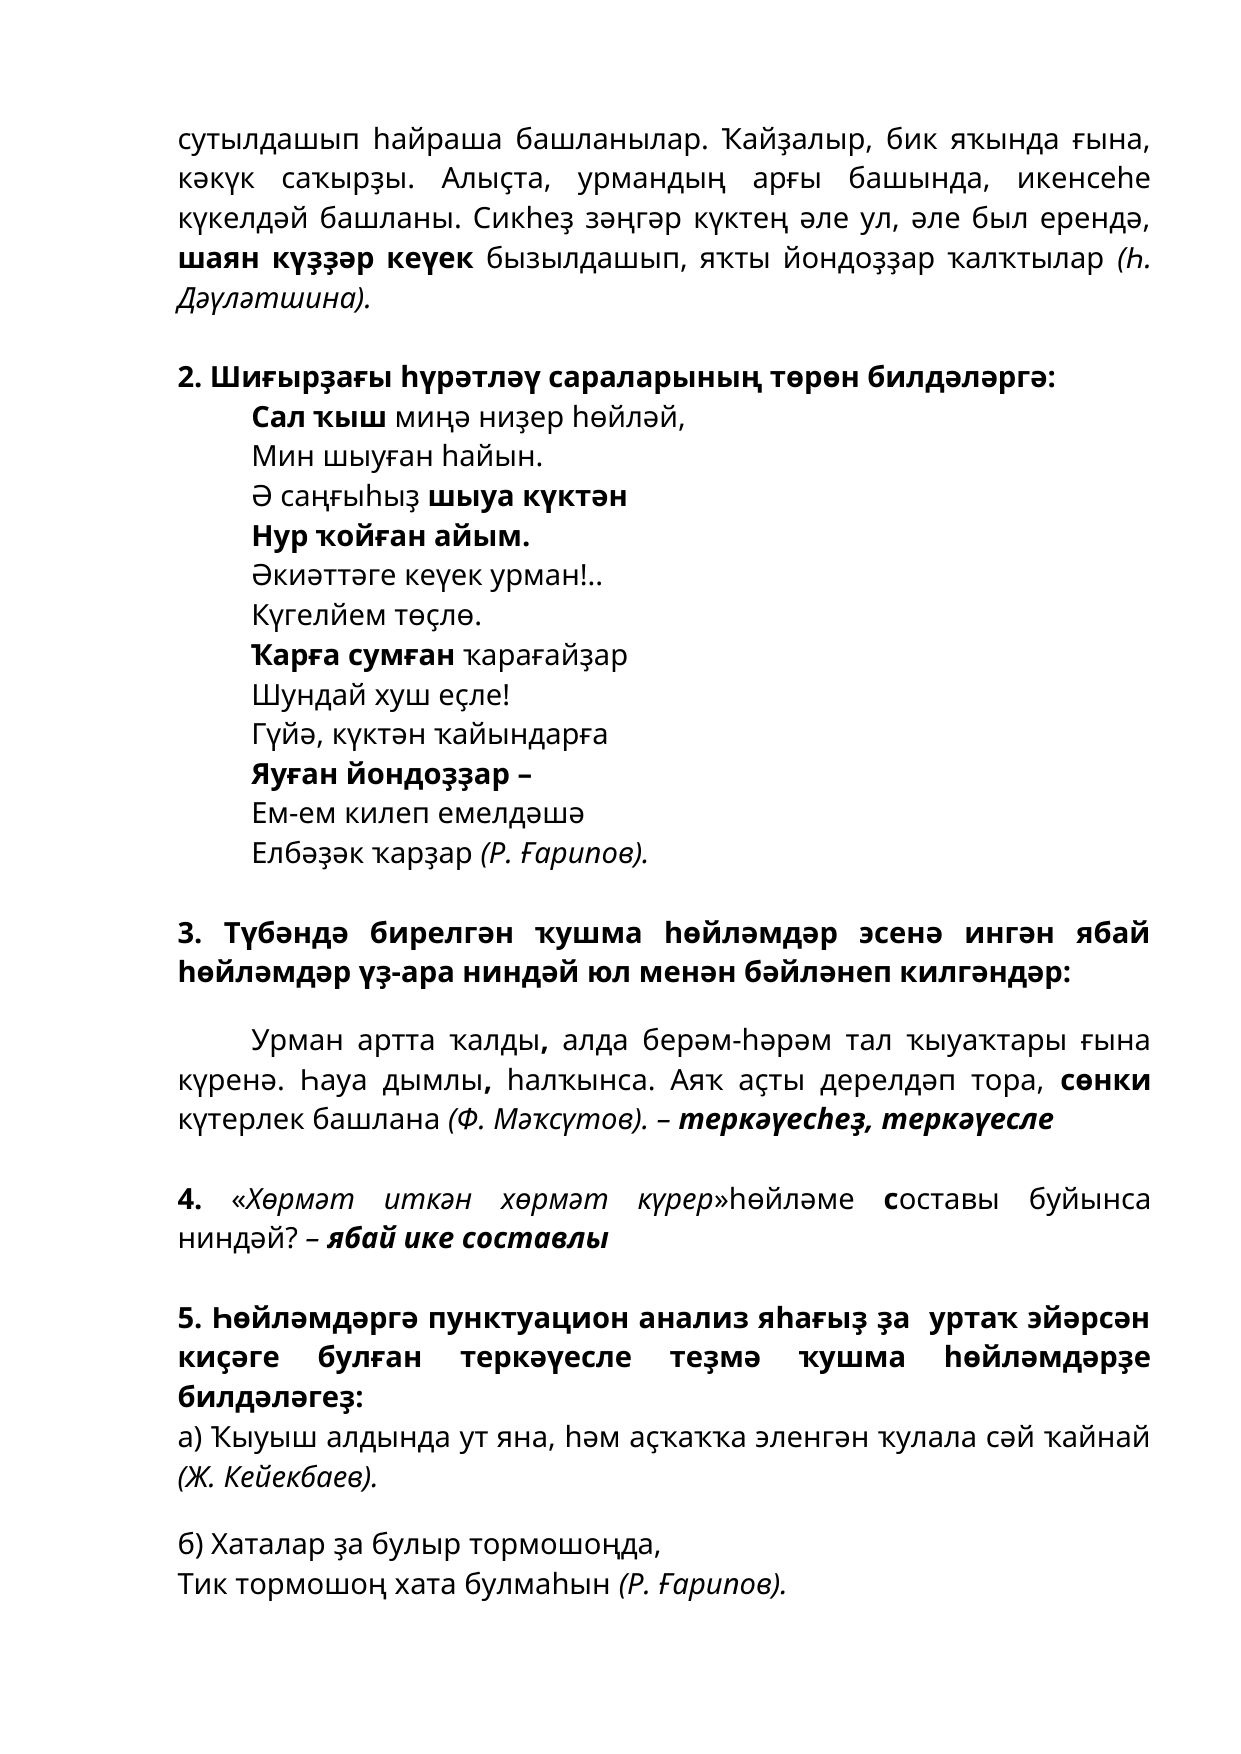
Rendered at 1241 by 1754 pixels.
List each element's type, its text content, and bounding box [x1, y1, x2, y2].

text Мин шыуған һайын. [177, 436, 1152, 475]
text Урман артта ҡалды, алда берәм-һәрәм тал ҡыуаҡтары ғына күренә. Һауа дымлы, һалҡынса. Аяҡ аҫты дерелдәп тора, сөнки күтерлек башлана (Ф. Мәҡсүтов). – теркәүесһеҙ, теркәүесле [177, 1019, 1152, 1138]
text Гүйә, күктән ҡайындарға [177, 713, 1152, 753]
text 3. Түбәндә бирелгән ҡушма һөйләмдәр эсенә ингән ябай һөйләмдәр үҙ-ара ниндәй юл менән бәйләнеп килгәндәр: [177, 912, 1152, 991]
text 5. Һөйләмдәргә пунктуацион анализ яһағыҙ ҙа уртаҡ эйәрсән киҫәге булған теркәүесле теҙмә ҡушма һөйләмдәрҙе билдәләгеҙ: [177, 1297, 1152, 1416]
text Шундай хуш еҫле! [177, 674, 1152, 713]
text Әкиәттәге кеүек урман!.. [177, 555, 1152, 594]
text 4. «Хөрмәт иткән хөрмәт күрер»һөйләме составы буйынса ниндәй? – ябай ике составлы [177, 1178, 1152, 1257]
text Яуған йондоҙҙар – [177, 753, 1152, 793]
text Ә саңғыһыҙ шыуа күктән [177, 475, 1152, 515]
text Тик тормошоң хата булмаһын (Р. Ғарипов). [177, 1563, 1152, 1603]
text Сал ҡыш миңә ниҙер һөйләй, [177, 396, 1152, 436]
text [177, 118, 1152, 317]
text 2. Шиғырҙағы һүрәтләү сараларының төрөн билдәләргә: [177, 356, 1152, 396]
text Күгелйем төҫлө. [177, 594, 1152, 634]
text б) Хаталар ҙа булыр тормошоңда, [177, 1523, 1152, 1563]
text Ҡарға сумған ҡарағайҙар [177, 634, 1152, 674]
text Нур ҡойған айым. [177, 515, 1152, 555]
text а) Ҡыуыш алдында ут яна, һәм аҫҡаҡҡа эленгән ҡулала сәй ҡайнай (Ж. Кейекбаев). [177, 1416, 1152, 1496]
text Ем-ем килеп емелдәшә [177, 793, 1152, 832]
text Елбәҙәк ҡарҙар (Р. Ғарипов). [177, 832, 1152, 872]
